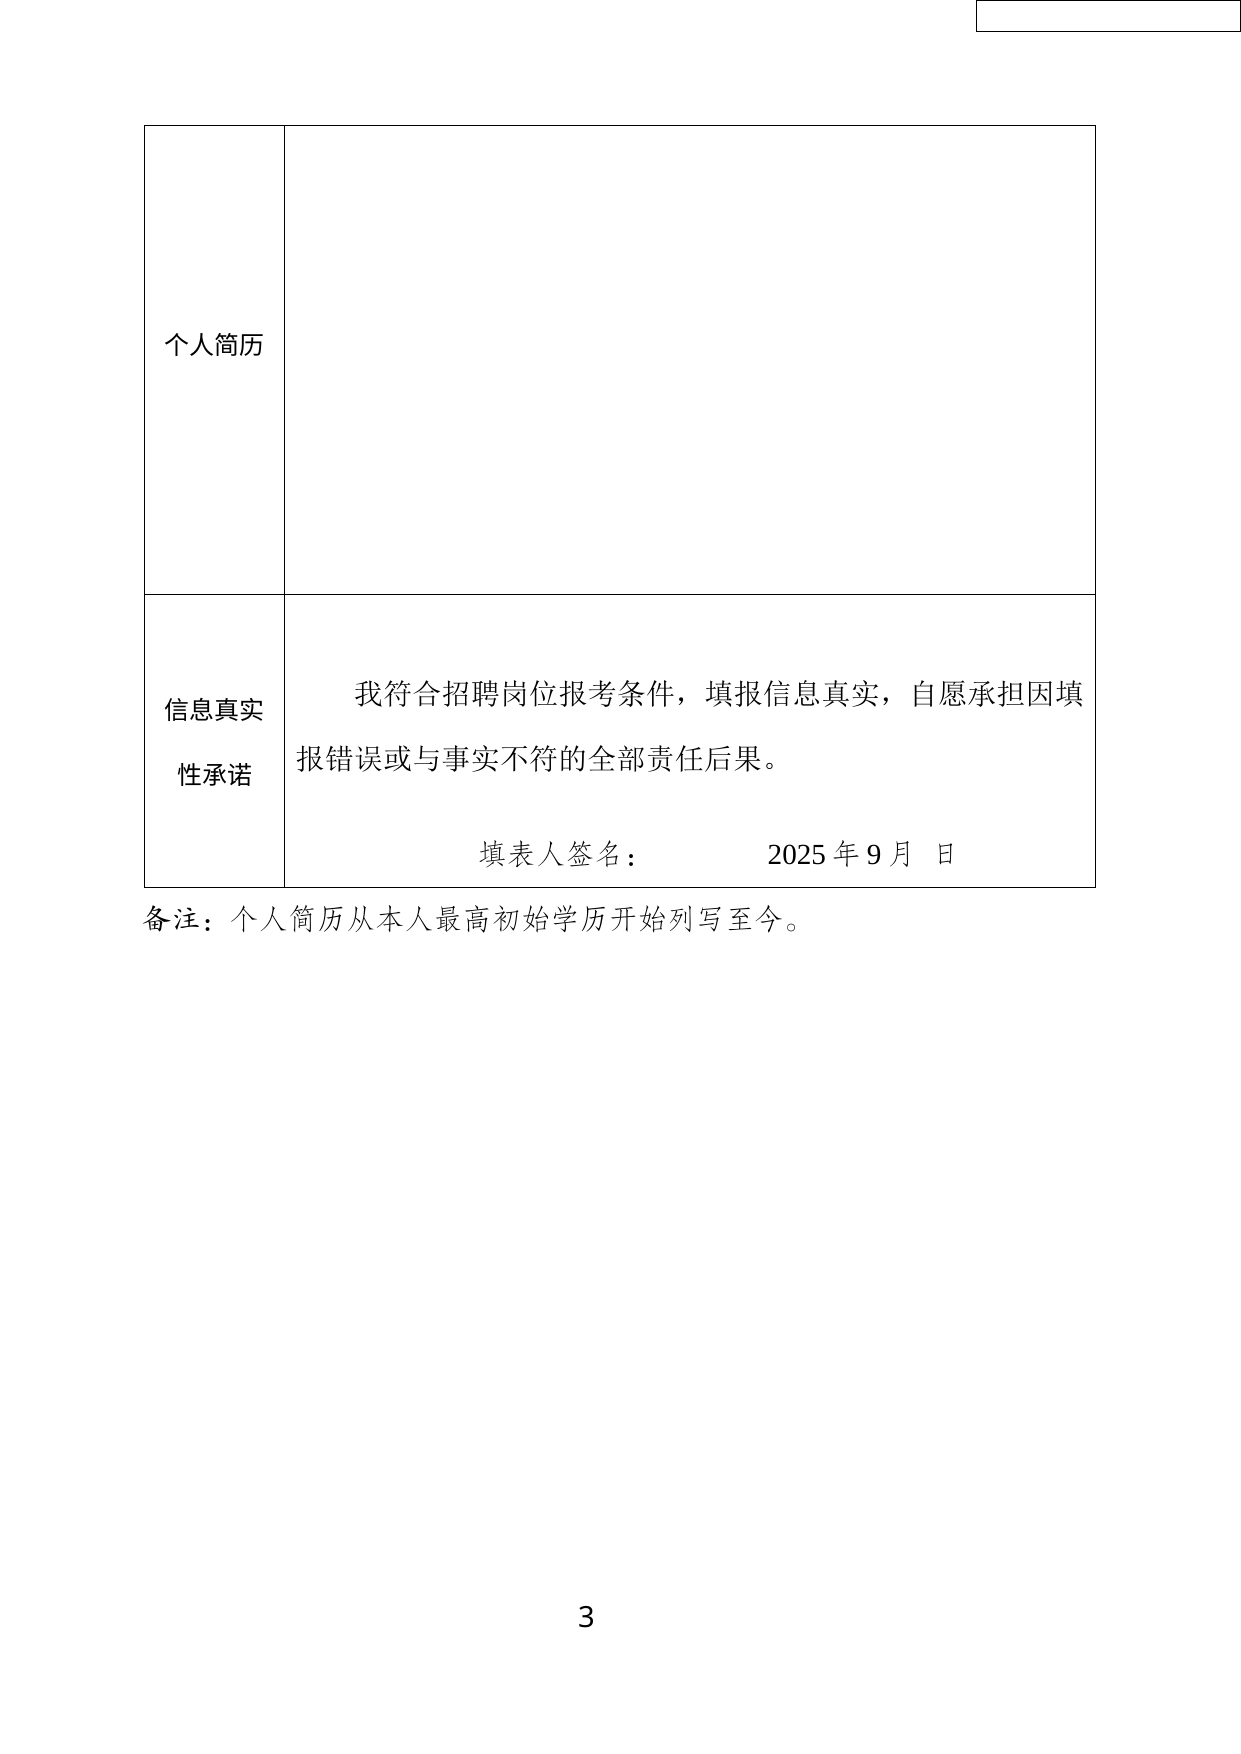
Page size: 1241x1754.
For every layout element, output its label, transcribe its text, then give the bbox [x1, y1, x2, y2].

table_header [977, 1, 1240, 31]
table_cell 信息真实性承诺 [145, 595, 284, 887]
text 备注：个人简历从本人最高初始学历开始列写至今。 [142, 888, 1098, 953]
table_cell 我符合招聘岗位报考条件，填报信息真实，自愿承担因填报错误或与事实不符的全部责任后果。 填表人签名： 2025年9月 日 [285, 595, 1095, 887]
table_cell [285, 126, 1095, 594]
table_cell 个人简历 [145, 126, 284, 594]
